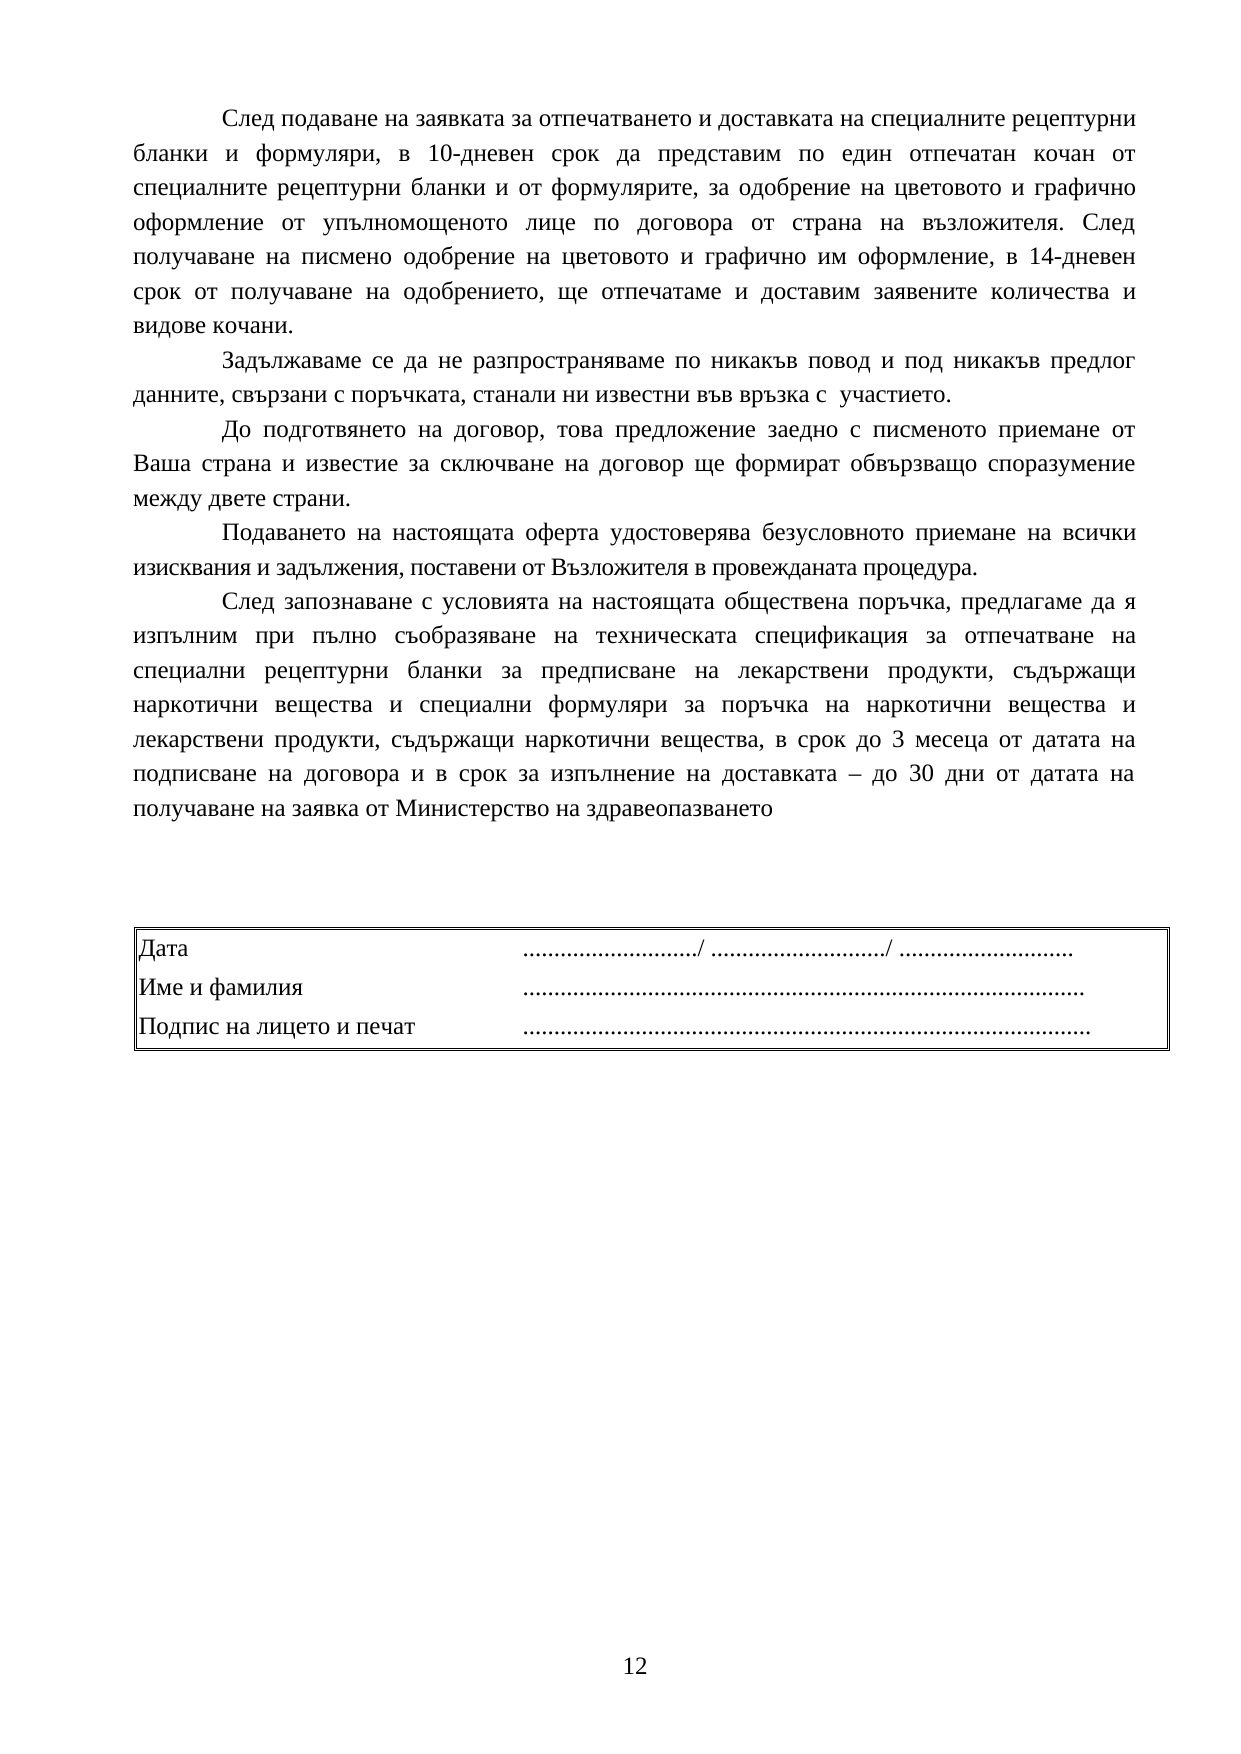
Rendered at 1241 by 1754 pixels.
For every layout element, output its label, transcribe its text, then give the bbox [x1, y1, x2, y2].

table_cell Подпис на лицето и печат [137, 1008, 519, 1048]
table_cell ........................................................................................... [519, 1008, 1167, 1048]
text До подготвянето на договор, това предложение заедно с писменото приемане от Ваша страна и известие за сключване на договор ще формират обвързващо споразумение между двете страни. [133, 414, 1137, 511]
text Подаването на настоящата оферта удостоверява безусловното приемане на всички изисквания и задължения, поставени от Възложителя в провежданата процедура. [133, 517, 1137, 580]
text След запознаване с условията на настоящата обществена поръчка, предлагаме да я изпълним при пълно съобразяване на техническата спецификация за отпечатване на специални рецептурни бланки за предписване на лекарствени продукти, съдържащи наркотични вещества и специални формуляри за поръчка на наркотични вещества и лекарствени продукти, съдържащи наркотични вещества, в срок до 3 месеца от датата на подписване на договора и в срок за изпълнение на доставката – до 30 дни от датата на получаване на заявка от Министерство на здравеопазването [133, 586, 1137, 822]
table_cell Име и фамилия [137, 969, 519, 1008]
text След подаване на заявката за отпечатването и доставката на специалните рецептурни бланки и формуляри, в 10-дневен срок да представим по един отпечатан кочан от специалните рецептурни бланки и от формулярите, за одобрение на цветовото и графично оформление от упълномощеното лице по договора от страна на възложителя. След получаване на писмено одобрение на цветовото и графично им оформление, в 14-дневен срок от получаване на одобрението, ще отпечатаме и доставим заявените количества и видове кочани. [133, 103, 1137, 339]
table_cell .......................................................................................... [519, 969, 1167, 1008]
table_header ............................/ ............................/ ............................ [519, 930, 1167, 969]
table_header Дата [137, 930, 519, 969]
text Задължаваме се да не разпространяваме по никакъв повод и под никакъв предлог данните, свързани с поръчката, станали ни известни във връзка с участието. [133, 345, 1137, 408]
